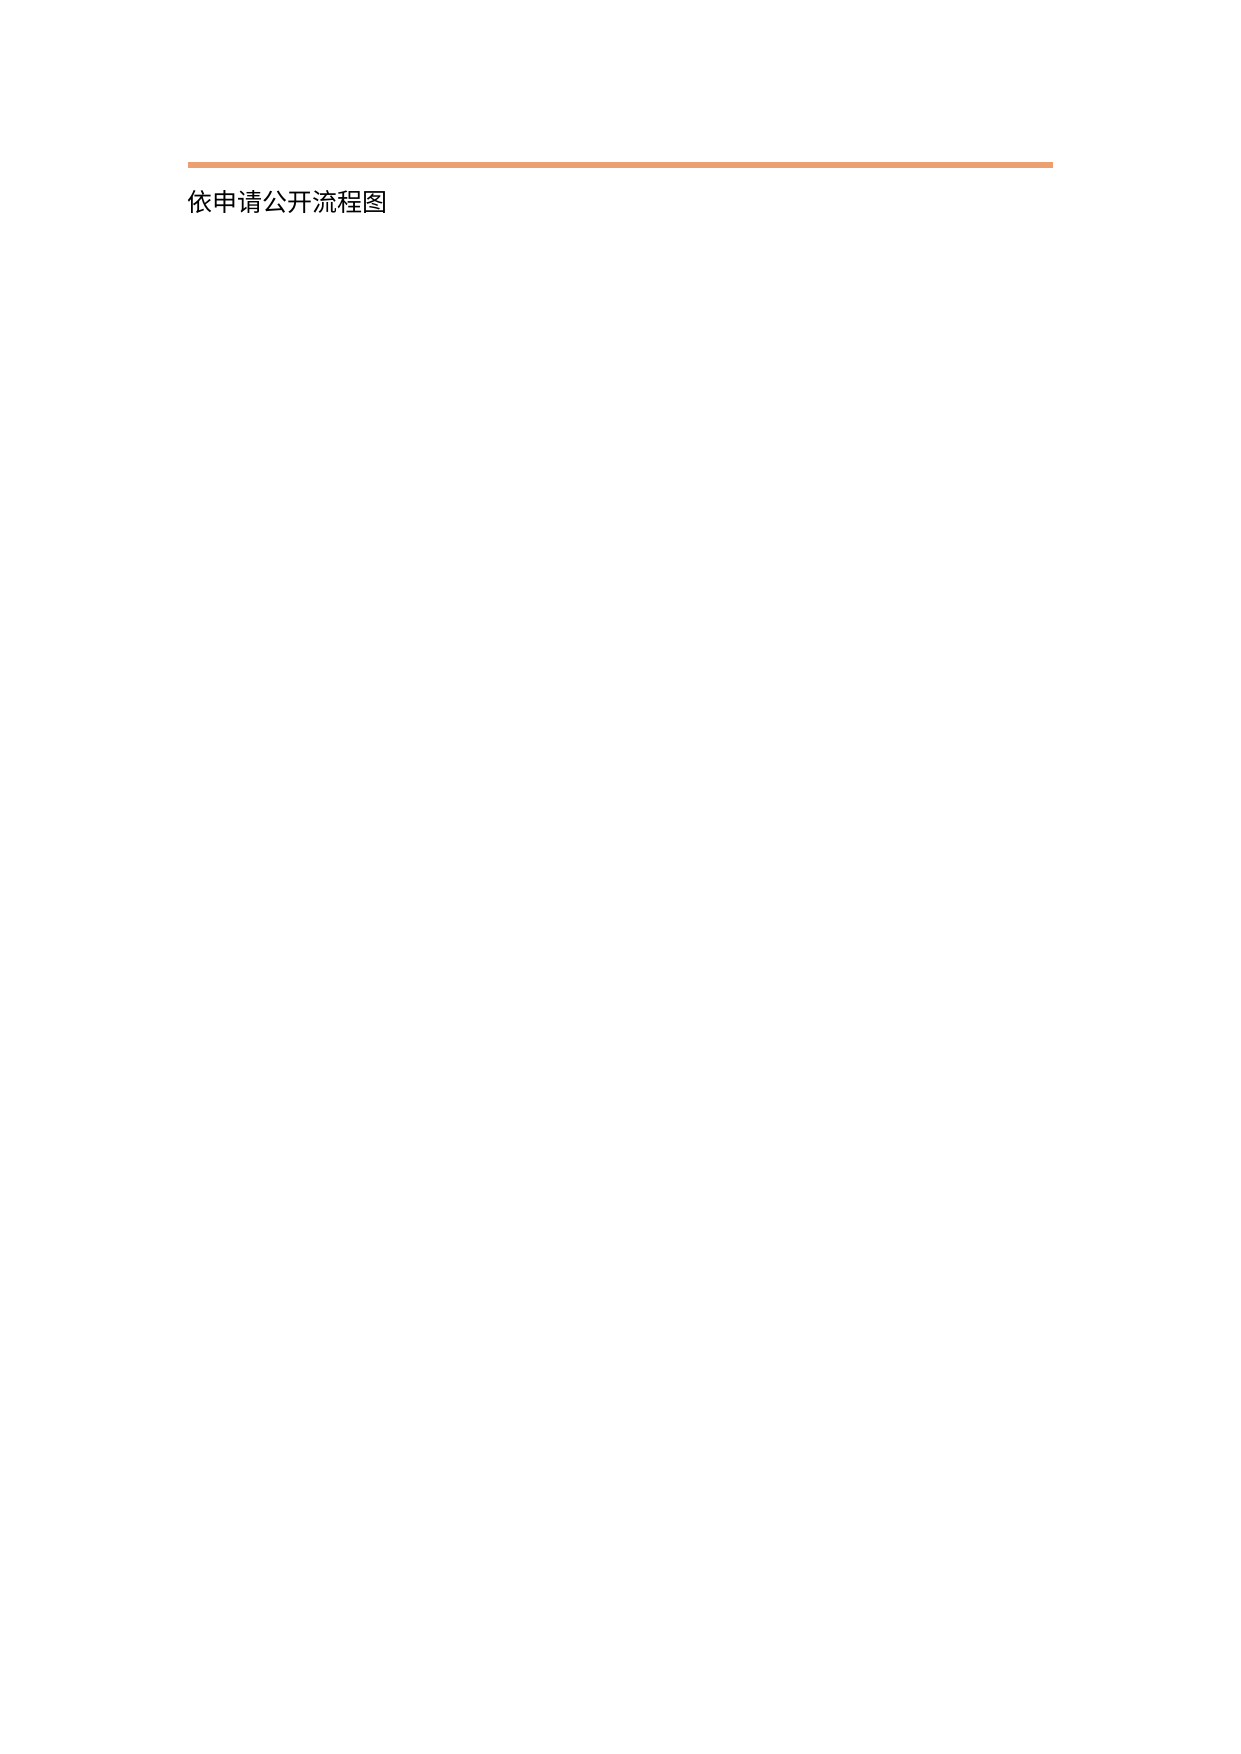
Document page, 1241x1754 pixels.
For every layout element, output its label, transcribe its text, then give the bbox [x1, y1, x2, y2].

text 依申请公开流程图 [187, 163, 1053, 233]
